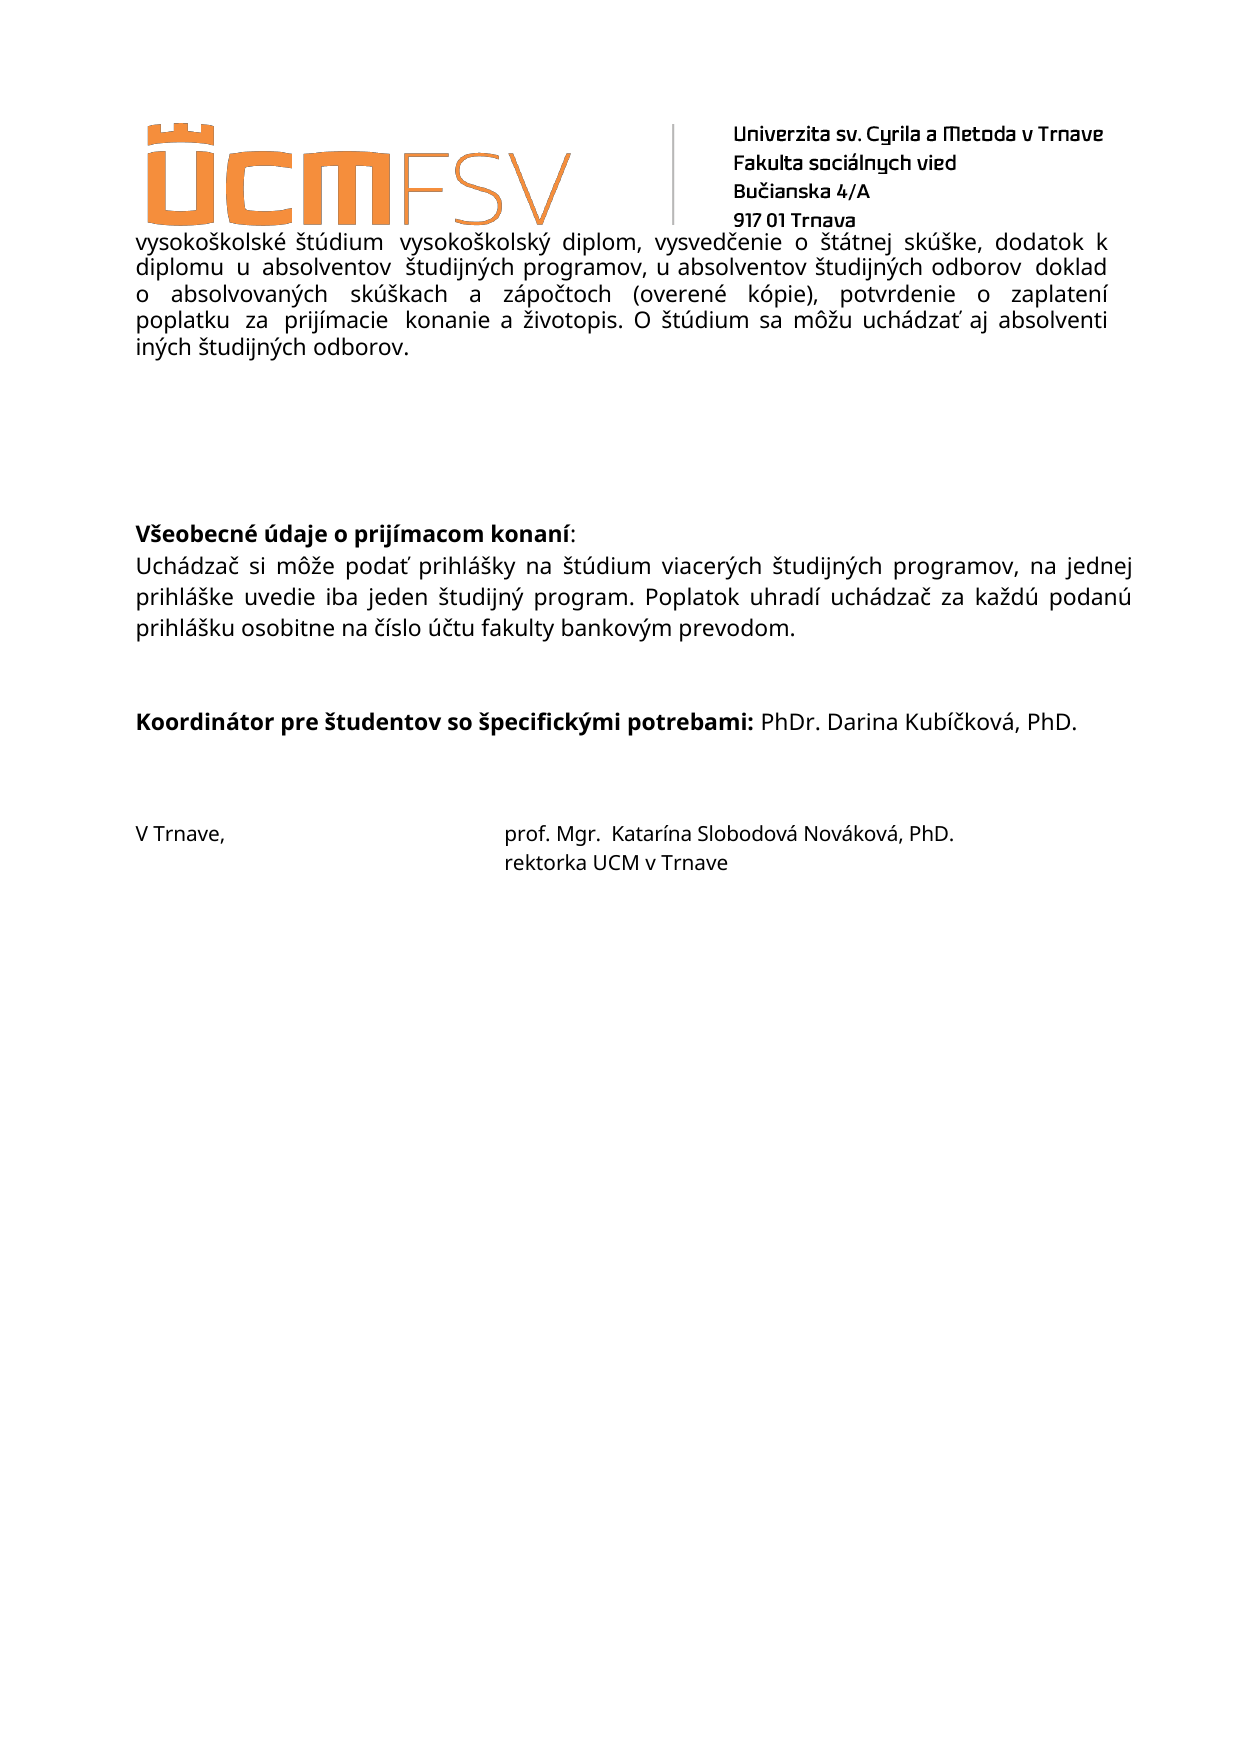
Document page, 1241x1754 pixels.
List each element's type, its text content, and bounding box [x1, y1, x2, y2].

text Uchádzač si môže podať prihlášky na štúdium viacerých študijných programov, na jednej prihláške uvedie iba jeden študijný program. Poplatok uhradí uchádzač za každú podanú prihlášku osobitne na číslo účtu fakulty bankovým prevodom. [135, 550, 1134, 643]
picture [718, 121, 1123, 231]
picture [147, 123, 571, 226]
text Všeobecné údaje o prijímacom konaní: [135, 518, 1134, 550]
text V Trnave, prof. Mgr. Katarína Slobodová Nováková, PhD. rektorka UCM v Trnave [135, 817, 968, 877]
text Koordinátor pre študentov so špecifickými potrebami: PhDr. Darina Kubíčková, PhD. [135, 706, 1134, 737]
